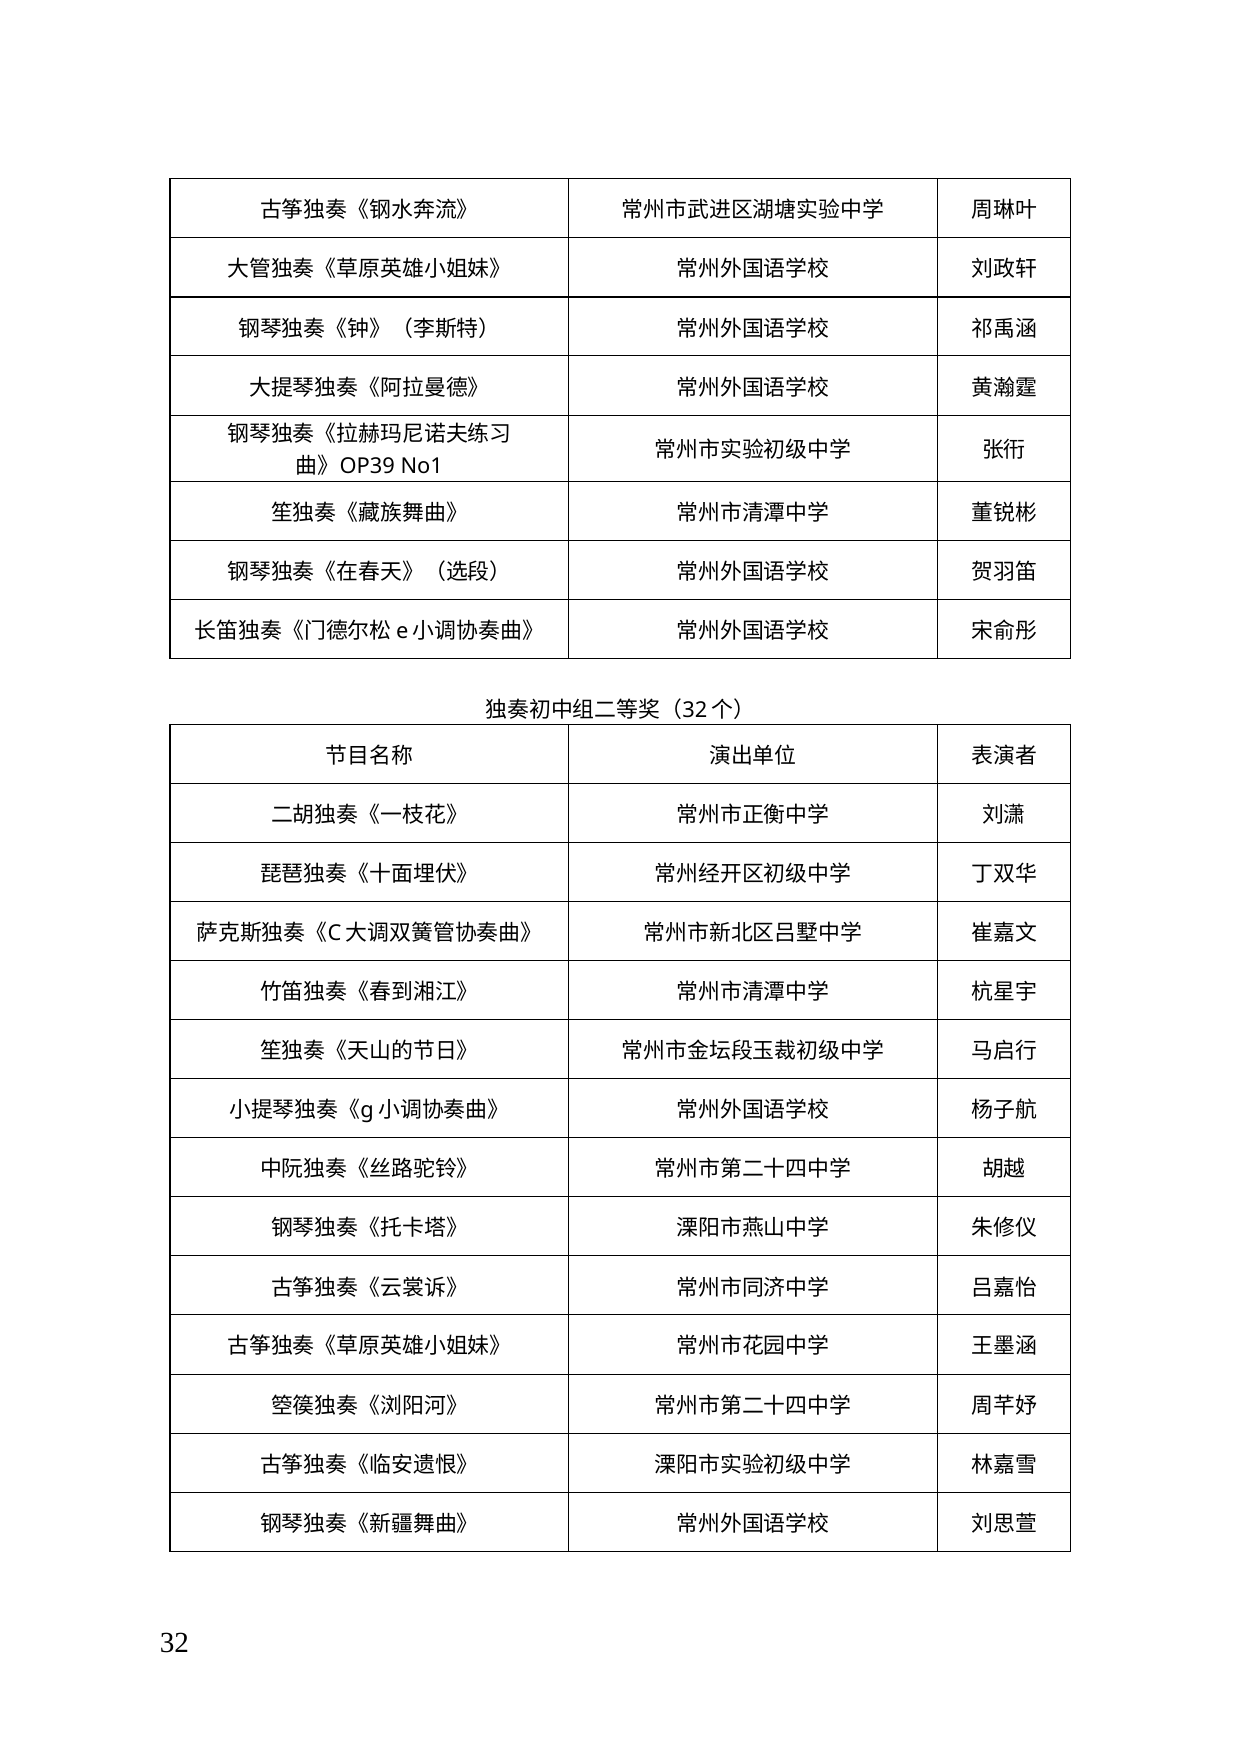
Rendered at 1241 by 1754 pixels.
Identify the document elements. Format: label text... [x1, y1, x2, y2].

table_cell 常州市新北区吕墅中学 [569, 902, 937, 960]
table_cell 钢琴独奏《拉赫玛尼诺夫练习曲》OP39 No1 [171, 416, 568, 481]
text 独奏初中组二等奖（32个） [159, 691, 1081, 724]
table_cell 周芊妤 [938, 1375, 1070, 1432]
table_cell 二胡独奏《一枝花》 [171, 784, 568, 842]
table_cell 常州外国语学校 [569, 600, 937, 658]
table_cell 刘潇 [938, 784, 1070, 842]
table_cell 常州经开区初级中学 [569, 843, 937, 901]
table_cell 朱修仪 [938, 1197, 1070, 1255]
table_cell 董锐彬 [938, 482, 1070, 539]
table_cell 宋俞彤 [938, 600, 1070, 658]
table_cell 王墨涵 [938, 1315, 1070, 1373]
table_cell 常州外国语学校 [569, 238, 937, 296]
table_cell 黄瀚霆 [938, 356, 1070, 414]
table_cell 杨子航 [938, 1079, 1070, 1137]
table_header 节目名称 [171, 725, 568, 783]
table_cell 长笛独奏《门德尔松e小调协奏曲》 [171, 600, 568, 658]
table_cell 刘政轩 [938, 238, 1070, 296]
table_cell 常州市同济中学 [569, 1256, 937, 1314]
table_cell 祁禹涵 [938, 298, 1070, 355]
table_cell 丁双华 [938, 843, 1070, 901]
table_header 表演者 [938, 725, 1070, 783]
table_cell 杭星宇 [938, 961, 1070, 1019]
table_cell 胡越 [938, 1138, 1070, 1196]
table_cell 古筝独奏《草原英雄小姐妹》 [171, 1315, 568, 1373]
table_cell 琵琶独奏《十面埋伏》 [171, 843, 568, 901]
table_cell 常州市清潭中学 [569, 482, 937, 539]
table_cell 马启行 [938, 1020, 1070, 1078]
table_cell 常州市正衡中学 [569, 784, 937, 842]
table_cell 贺羽笛 [938, 541, 1070, 599]
table_cell 小提琴独奏《g小调协奏曲》 [171, 1079, 568, 1137]
table_cell 常州市花园中学 [569, 1315, 937, 1373]
table_cell 林嘉雪 [938, 1434, 1070, 1492]
table_cell 笙独奏《藏族舞曲》 [171, 482, 568, 539]
table_cell 常州外国语学校 [569, 1493, 937, 1551]
table_cell 常州外国语学校 [569, 356, 937, 414]
table_cell 常州市第二十四中学 [569, 1375, 937, 1432]
table_cell 中阮独奏《丝路驼铃》 [171, 1138, 568, 1196]
table_cell 竹笛独奏《春到湘江》 [171, 961, 568, 1019]
table_cell 萨克斯独奏《C大调双簧管协奏曲》 [171, 902, 568, 960]
table_cell 古筝独奏《云裳诉》 [171, 1256, 568, 1314]
table_cell 周琳叶 [938, 179, 1070, 237]
table_cell 笙独奏《天山的节日》 [171, 1020, 568, 1078]
table_cell 刘思萱 [938, 1493, 1070, 1551]
table_header 演出单位 [569, 725, 937, 783]
table_cell 常州外国语学校 [569, 541, 937, 599]
table_cell 常州市实验初级中学 [569, 416, 937, 481]
table_cell 崔嘉文 [938, 902, 1070, 960]
table_cell 古筝独奏《钢水奔流》 [171, 179, 568, 237]
table_cell 钢琴独奏《在春天》（选段） [171, 541, 568, 599]
table_cell 吕嘉怡 [938, 1256, 1070, 1314]
table_cell 常州市清潭中学 [569, 961, 937, 1019]
table_cell 常州市武进区湖塘实验中学 [569, 179, 937, 237]
table_cell 张衎 [938, 416, 1070, 481]
table_cell 溧阳市实验初级中学 [569, 1434, 937, 1492]
table_cell 古筝独奏《临安遗恨》 [171, 1434, 568, 1492]
table_cell 钢琴独奏《托卡塔》 [171, 1197, 568, 1255]
table_cell 大管独奏《草原英雄小姐妹》 [171, 238, 568, 296]
table_cell 常州市第二十四中学 [569, 1138, 937, 1196]
table_cell 钢琴独奏《钟》（李斯特） [171, 298, 568, 355]
table_cell 常州外国语学校 [569, 1079, 937, 1137]
table_cell 大提琴独奏《阿拉曼德》 [171, 356, 568, 414]
table_cell 常州市金坛段玉裁初级中学 [569, 1020, 937, 1078]
table_cell 溧阳市燕山中学 [569, 1197, 937, 1255]
table_cell 常州外国语学校 [569, 298, 937, 355]
table_cell 箜篌独奏《浏阳河》 [171, 1375, 568, 1432]
table_cell 钢琴独奏《新疆舞曲》 [171, 1493, 568, 1551]
